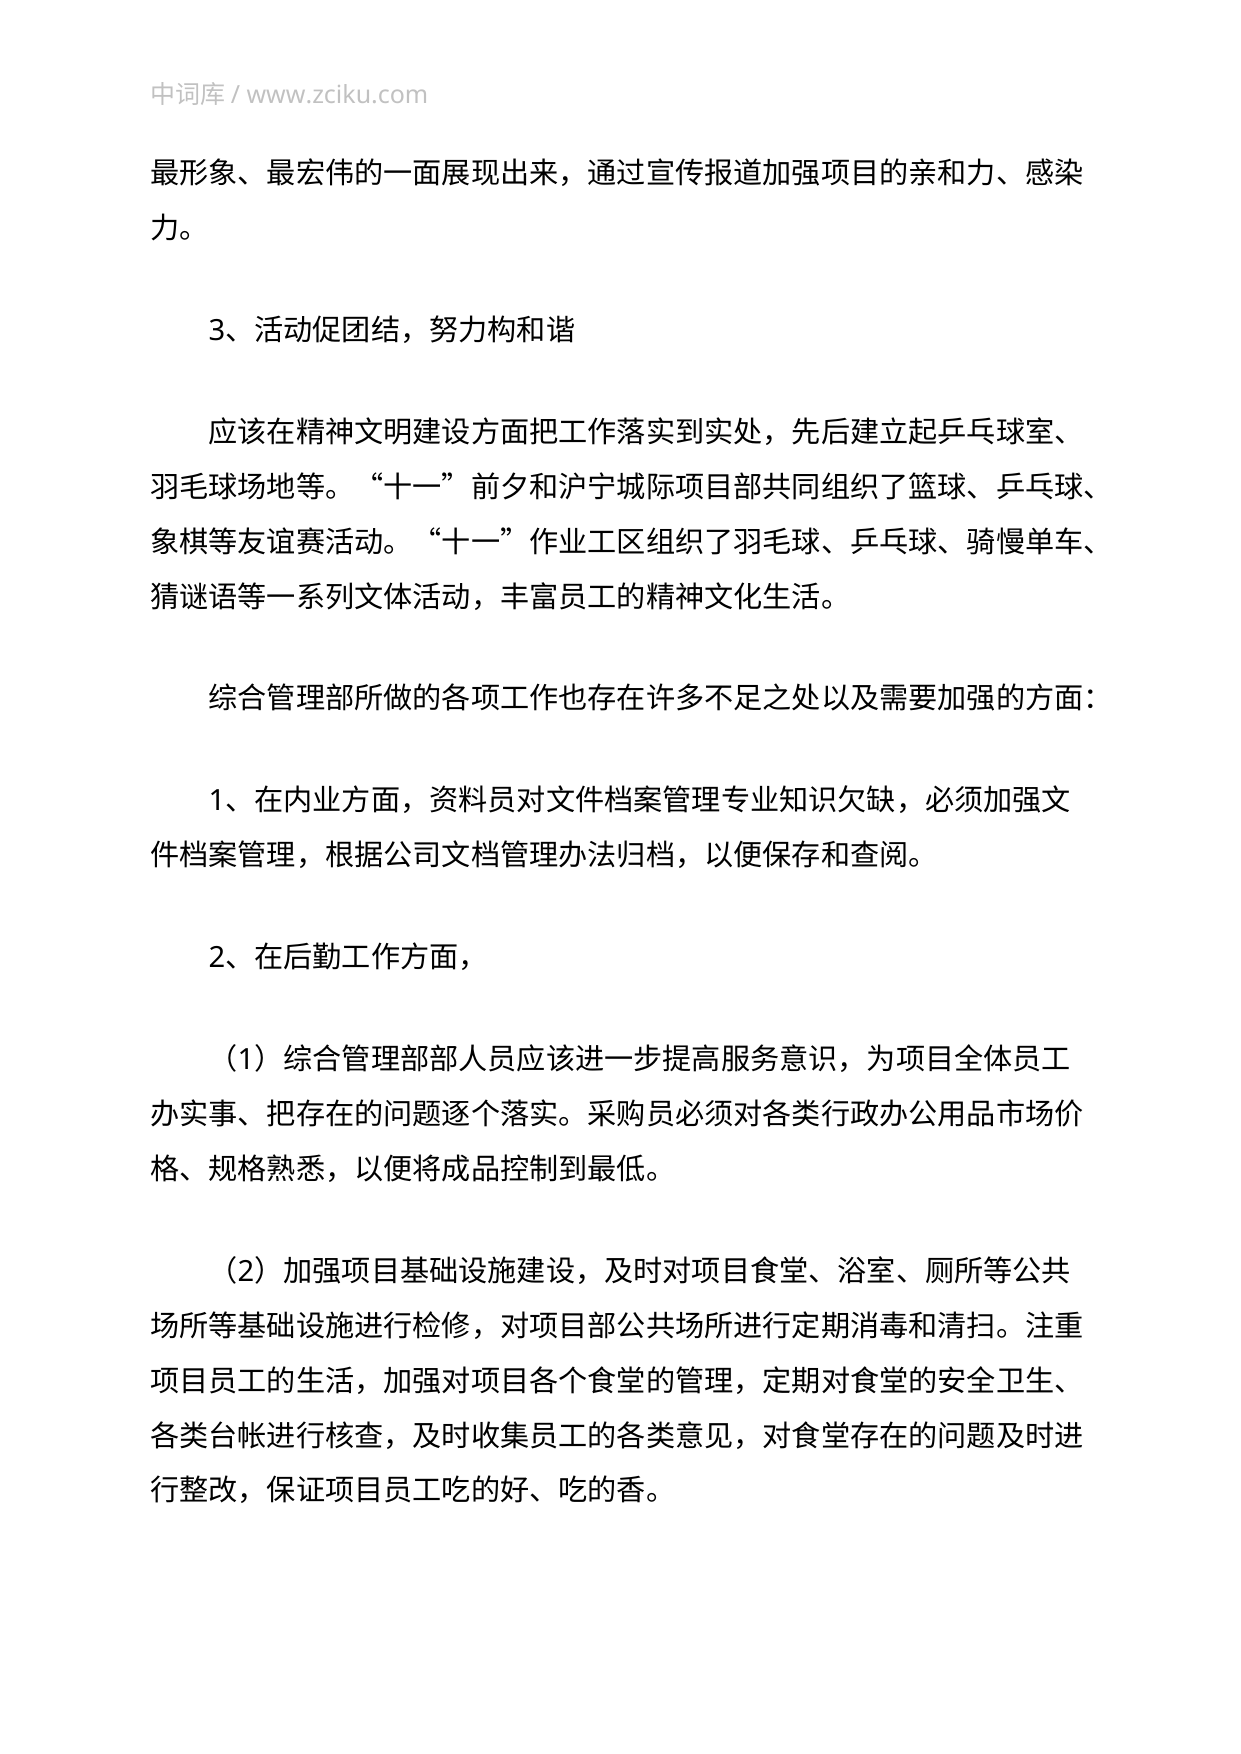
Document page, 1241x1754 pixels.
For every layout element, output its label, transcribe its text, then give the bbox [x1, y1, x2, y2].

text 应该在精神文明建设方面把工作落实到实处，先后建立起乒乓球室、羽毛球场地等。“十一”前夕和沪宁城际项目部共同组织了篮球、乒乓球、象棋等友谊赛活动。“十一”作业工区组织了羽毛球、乒乓球、骑慢单车、猜谜语等一系列文体活动，丰富员工的精神文化生活。 [150, 409, 1090, 616]
text 2、在后勤工作方面， [150, 934, 1090, 976]
text 3、活动促团结，努力构和谐 [150, 307, 1090, 349]
text （2）加强项目基础设施建设，及时对项目食堂、浴室、厕所等公共场所等基础设施进行检修，对项目部公共场所进行定期消毒和清扫。注重项目员工的生活，加强对项目各个食堂的管理，定期对食堂的安全卫生、各类台帐进行核查，及时收集员工的各类意见，对食堂存在的问题及时进行整改，保证项目员工吃的好、吃的香。 [150, 1247, 1090, 1509]
text （1）综合管理部部人员应该进一步提高服务意识，为项目全体员工办实事、把存在的问题逐个落实。采购员必须对各类行政办公用品市场价格、规格熟悉，以便将成品控制到最低。 [150, 1036, 1090, 1188]
text 综合管理部所做的各项工作也存在许多不足之处以及需要加强的方面： [150, 675, 1090, 717]
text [150, 150, 1090, 247]
text 1、在内业方面，资料员对文件档案管理专业知识欠缺，必须加强文件档案管理，根据公司文档管理办法归档，以便保存和查阅。 [150, 777, 1090, 874]
